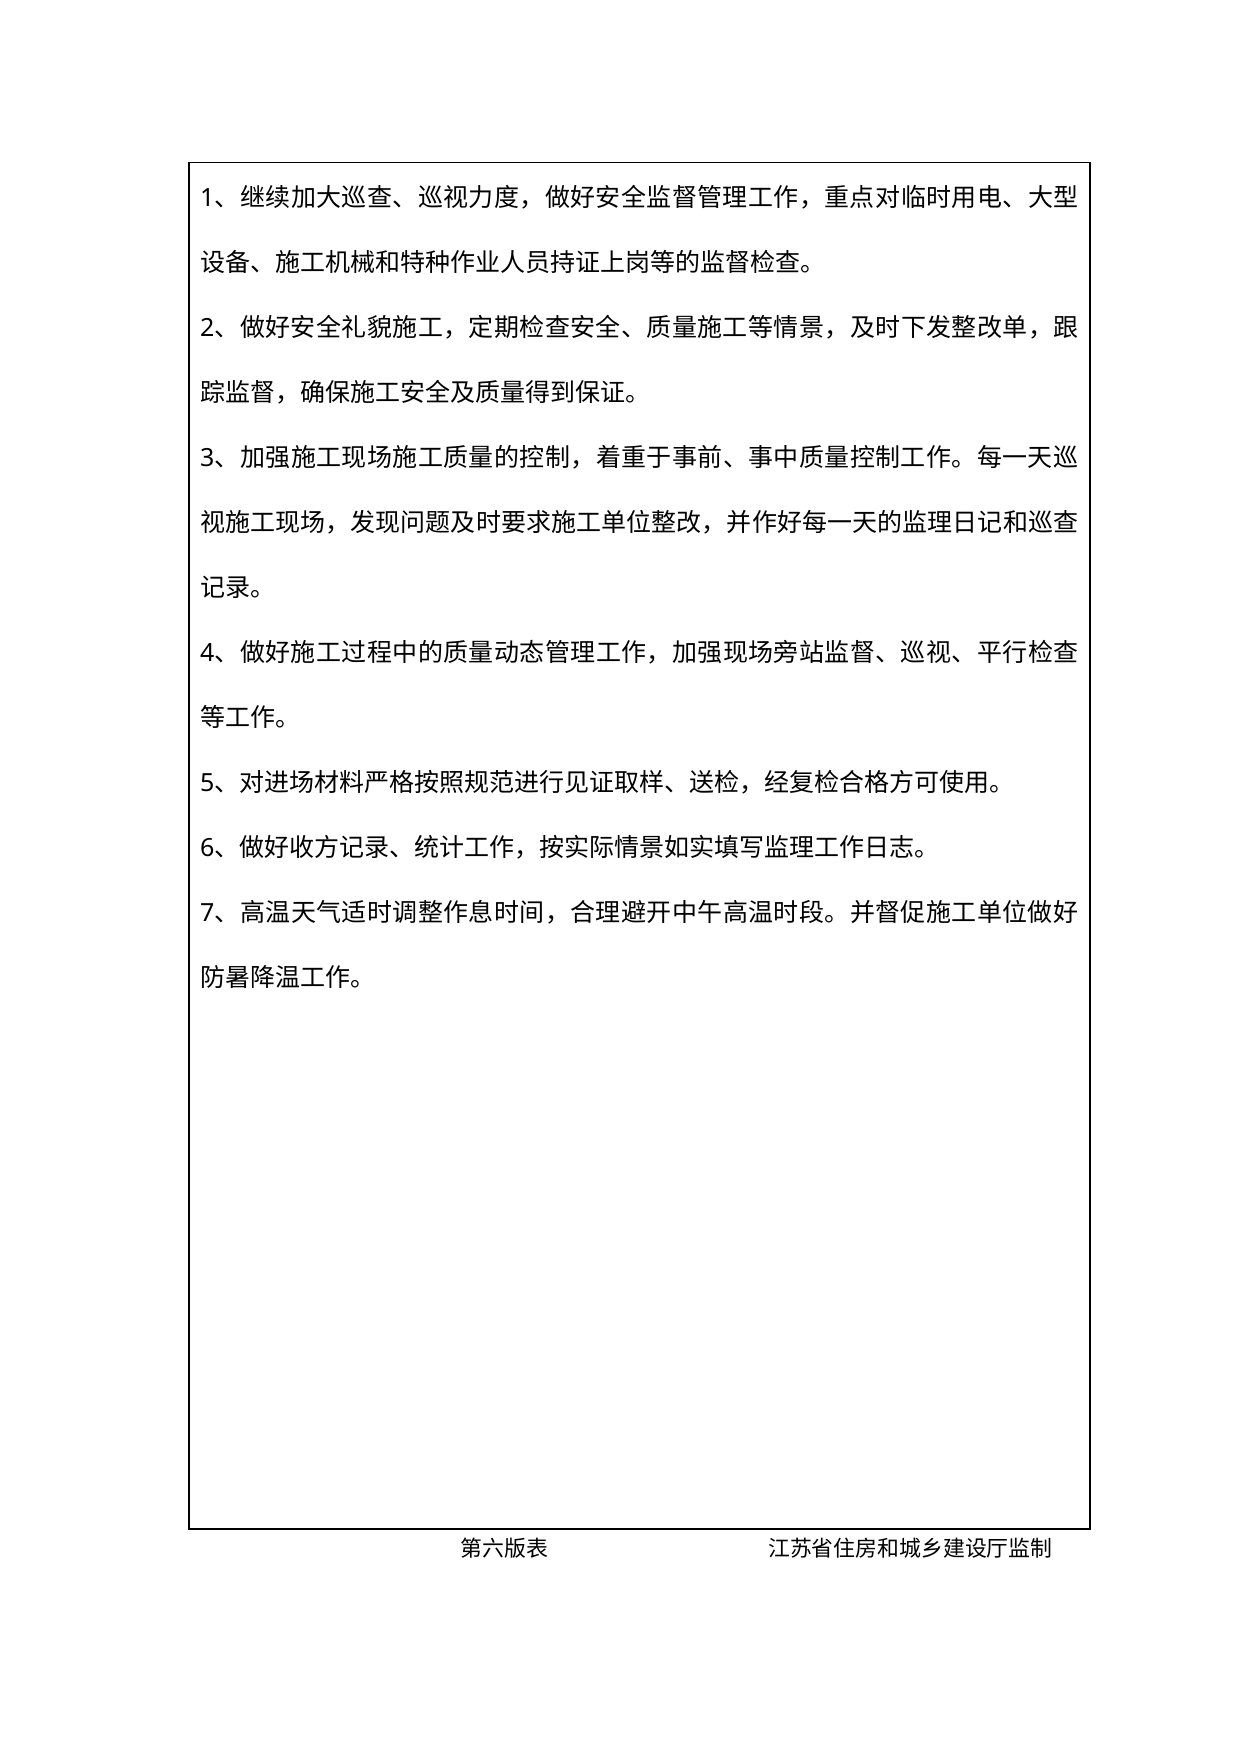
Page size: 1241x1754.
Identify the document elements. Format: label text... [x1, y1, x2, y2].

table_cell 1、继续加大巡查、巡视力度，做好安全监督管理工作，重点对临时用电、大型设备、施工机械和特种作业人员持证上岗等的监督检查。 2、做好安全礼貌施工，定期检查安全、质量施工等情景，及时下发整改单，跟踪监督，确保施工安全及质量得到保证。 3、加强施工现场施工质量的控制，着重于事前、事中质量控制工作。每一天巡视施工现场，发现问题及时要求施工单位整改，并作好每一天的监理日记和巡查记录。 4、做好施工过程中的质量动态管理工作，加强现场旁站监督、巡视、平行检查等工作。 5、对进场材料严格按照规范进行见证取样、送检，经复检合格方可使用。 6、做好收方记录、统计工作，按实际情景如实填写监理工作日志。 7、高温天气适时调整作息时间，合理避开中午高温时段。并督促施工单位做好防暑降温工作。 [190, 163, 1089, 1528]
text 第六版表 江苏省住房和城乡建设厅监制 [187, 1530, 1053, 1563]
